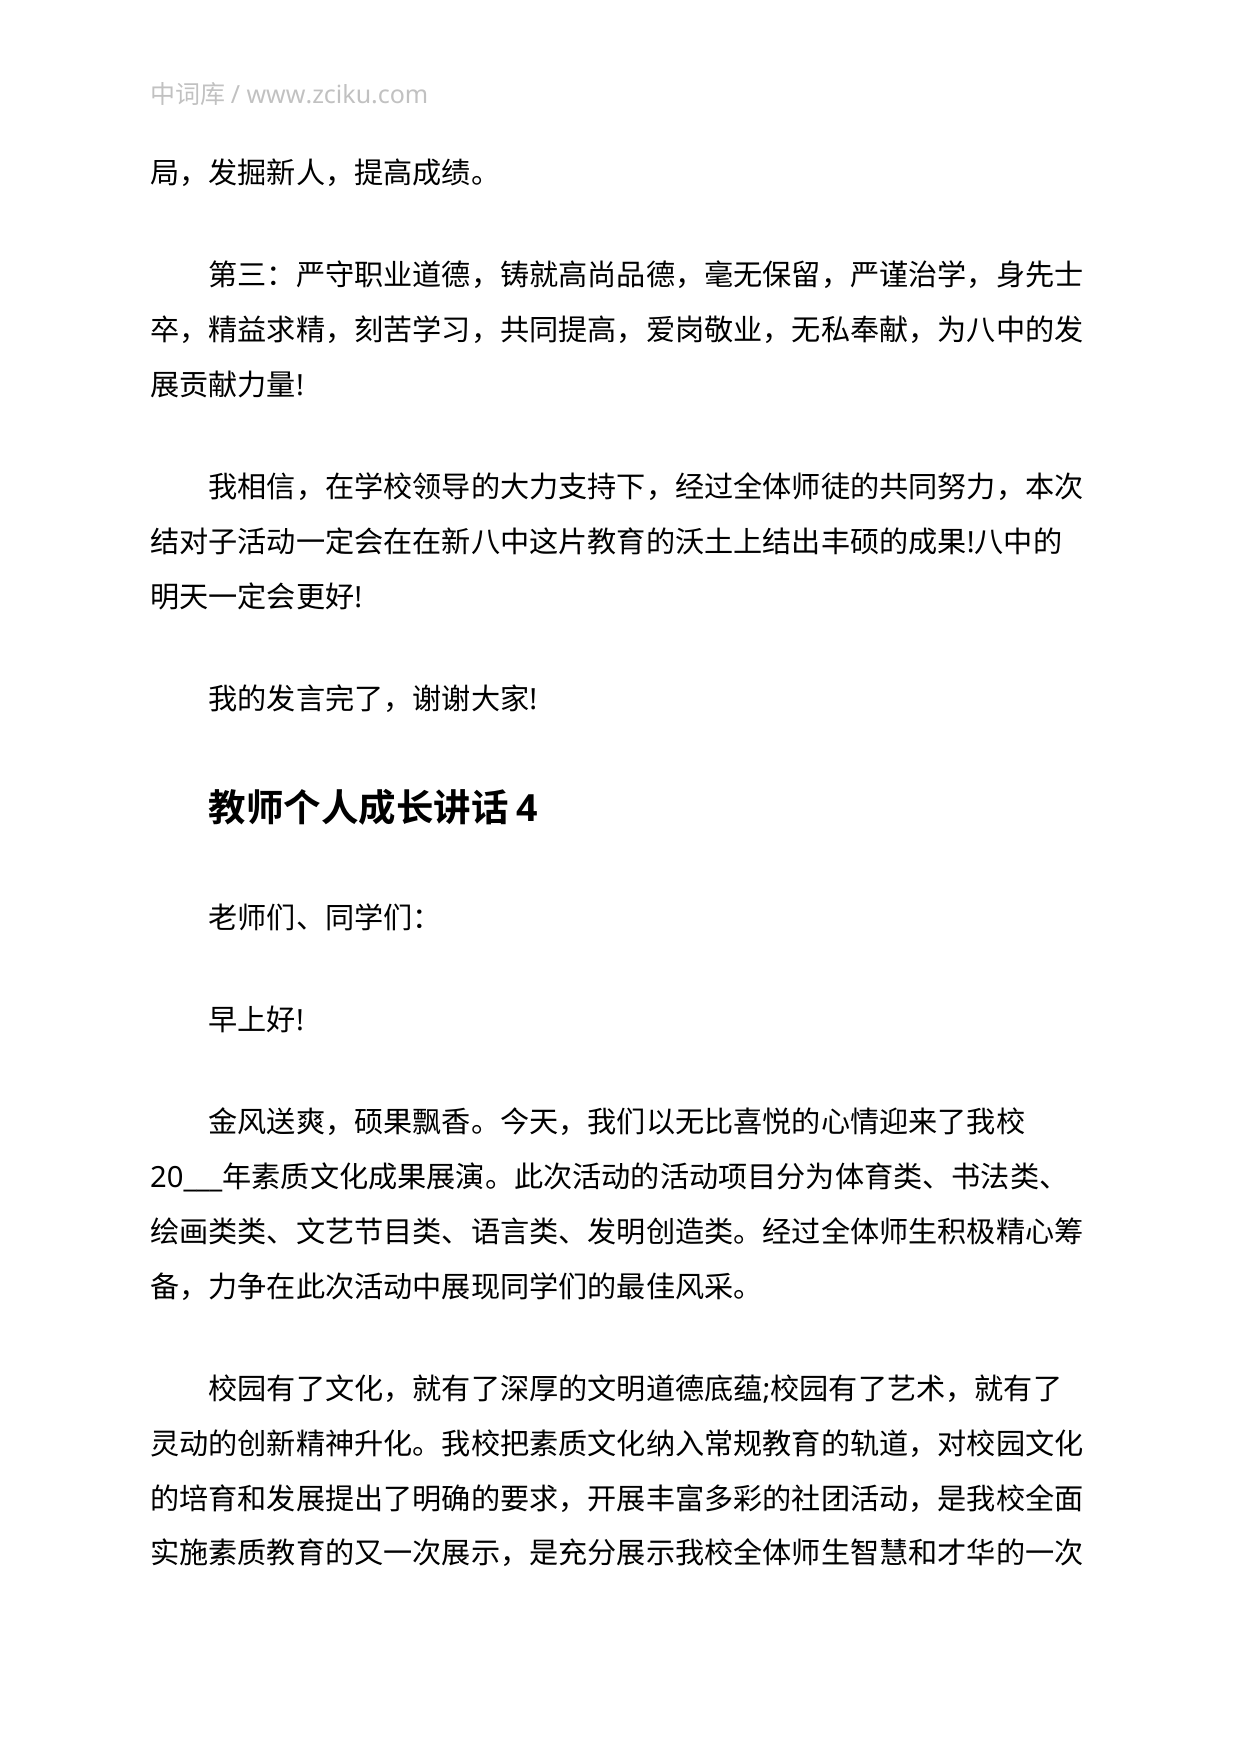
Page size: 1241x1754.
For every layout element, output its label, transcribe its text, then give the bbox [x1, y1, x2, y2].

text 金风送爽，硕果飘香。今天，我们以无比喜悦的心情迎来了我校20___年素质文化成果展演。此次活动的活动项目分为体育类、书法类、绘画类类、文艺节目类、语言类、发明创造类。经过全体师生积极精心筹备，力争在此次活动中展现同学们的最佳风采。 [150, 1099, 1090, 1306]
text 老师们、同学们： [150, 895, 1090, 937]
text 我相信，在学校领导的大力支持下，经过全体师徒的共同努力，本次结对子活动一定会在在新八中这片教育的沃土上结出丰硕的成果!八中的明天一定会更好! [150, 463, 1090, 616]
text 我的发言完了，谢谢大家! [150, 675, 1090, 718]
text 教师个人成长讲话4 [150, 777, 1090, 832]
text 第三：严守职业道德，铸就高尚品德，毫无保留，严谨治学，身先士卒，精益求精，刻苦学习，共同提高，爱岗敬业，无私奉献，为八中的发展贡献力量! [150, 252, 1090, 404]
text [150, 1365, 1090, 1572]
text 早上好! [150, 997, 1090, 1039]
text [150, 150, 1090, 192]
